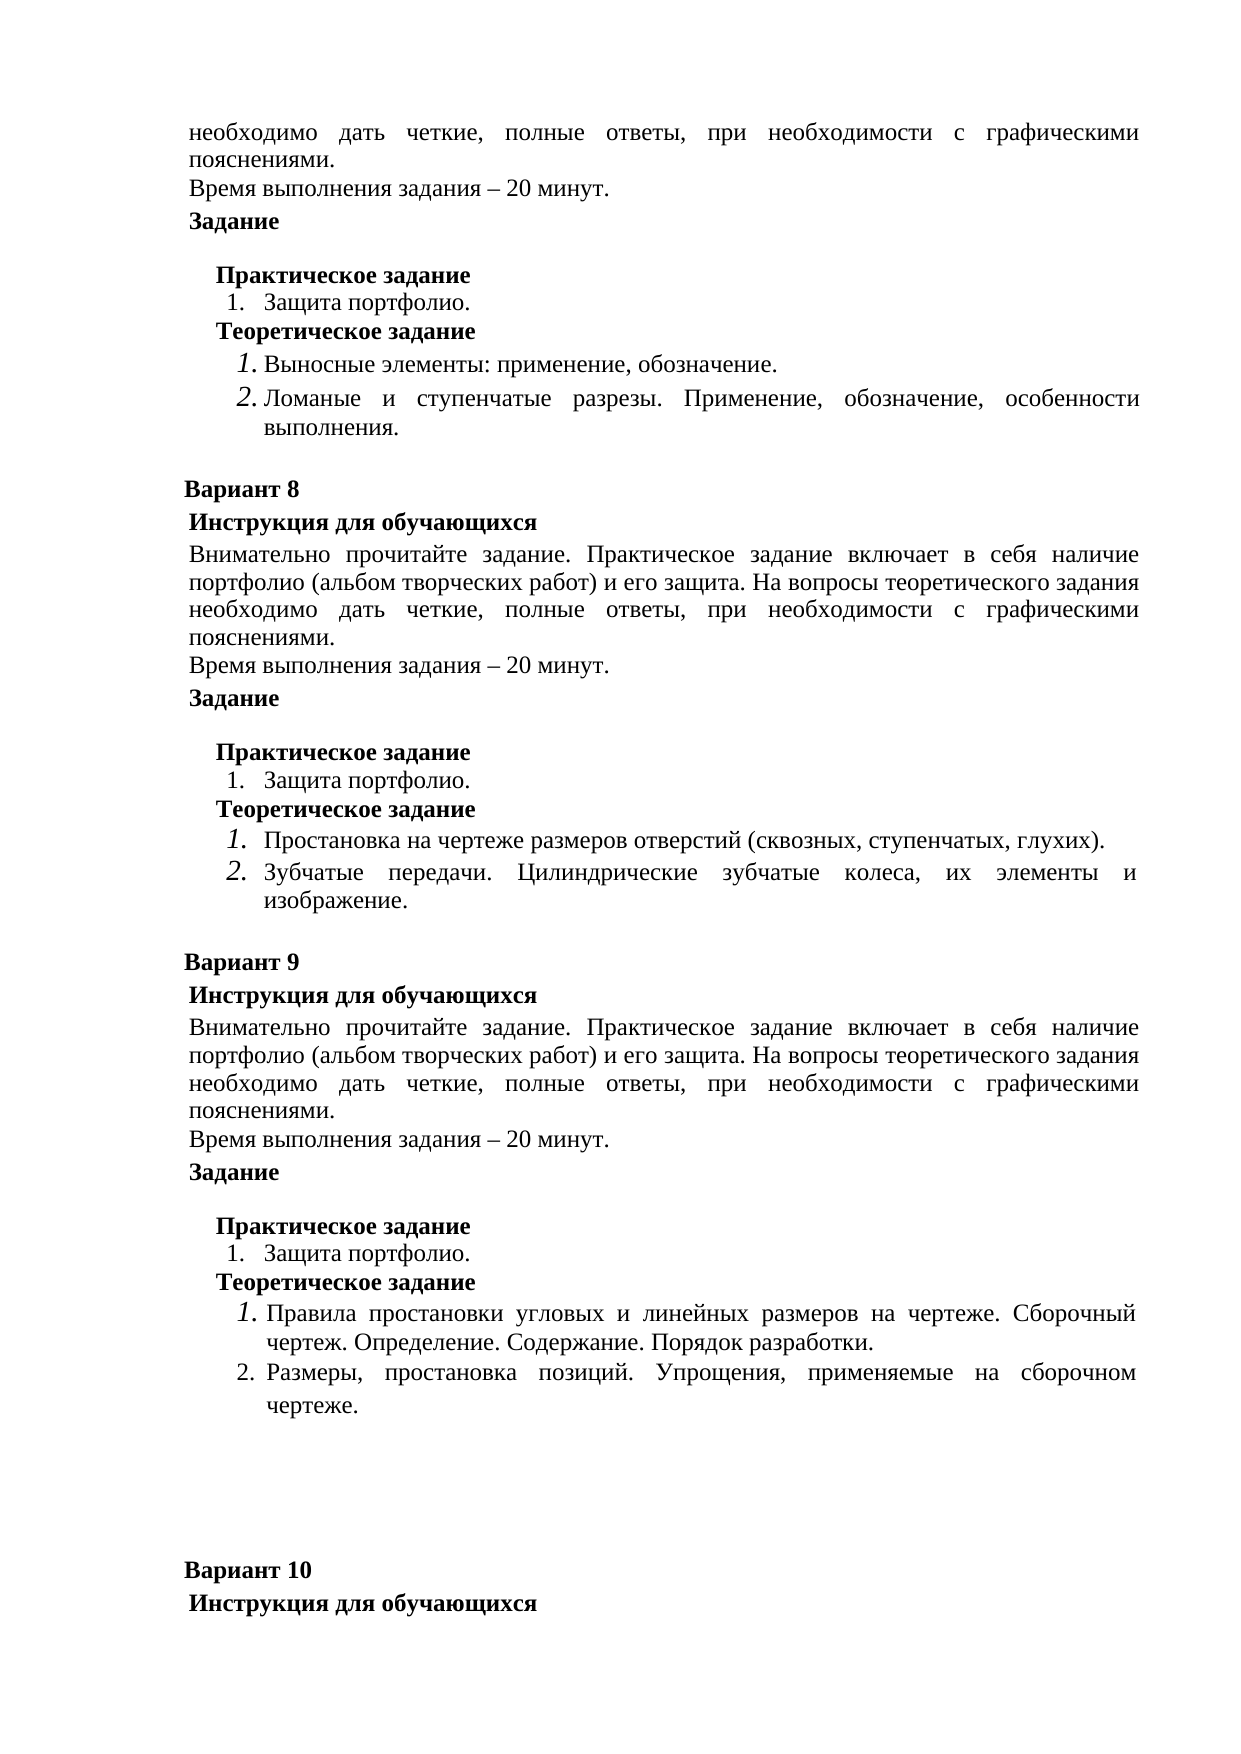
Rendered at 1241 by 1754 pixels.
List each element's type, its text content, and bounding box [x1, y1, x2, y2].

table_cell Инструкция для обучающихся Внимательно прочитайте задание. Практическое задание включает в себя наличие портфолио (альбом творческих работ) и его защита. На вопросы теоретического задания необходимо дать четкие, полные ответы, при необходимости с графическими пояснениями. Время выполнения задания – 20 минут. Задание Практическое задание Защита портфолио. Теоретическое задание Правила простановки угловых и линейных размеров на чертеже. Сборочный чертеж. Определение. Содержание. Порядок разработки. Размеры, простановка позиций. Упрощения, применяемые на сборочном чертеже. [177, 948, 1152, 1555]
table_cell Инструкция для обучающихся Внимательно прочитайте задание. Практическое задание включает в себя наличие портфолио (альбом творческих работ) и его защита. На вопросы теоретического задания необходимо дать четкие, полные ответы, при необходимости с графическими пояснениями. Время выполнения задания – 20 минут. Задание Практическое задание Защита портфолио. Теоретическое задание Простановка на чертеже размеров отверстий (сквозных, ступенчатых, глухих). Зубчатые передачи. Цилиндрические зубчатые колеса, их элементы и изображение. [177, 474, 1152, 947]
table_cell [177, 1555, 1152, 1622]
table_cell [177, 118, 1152, 474]
